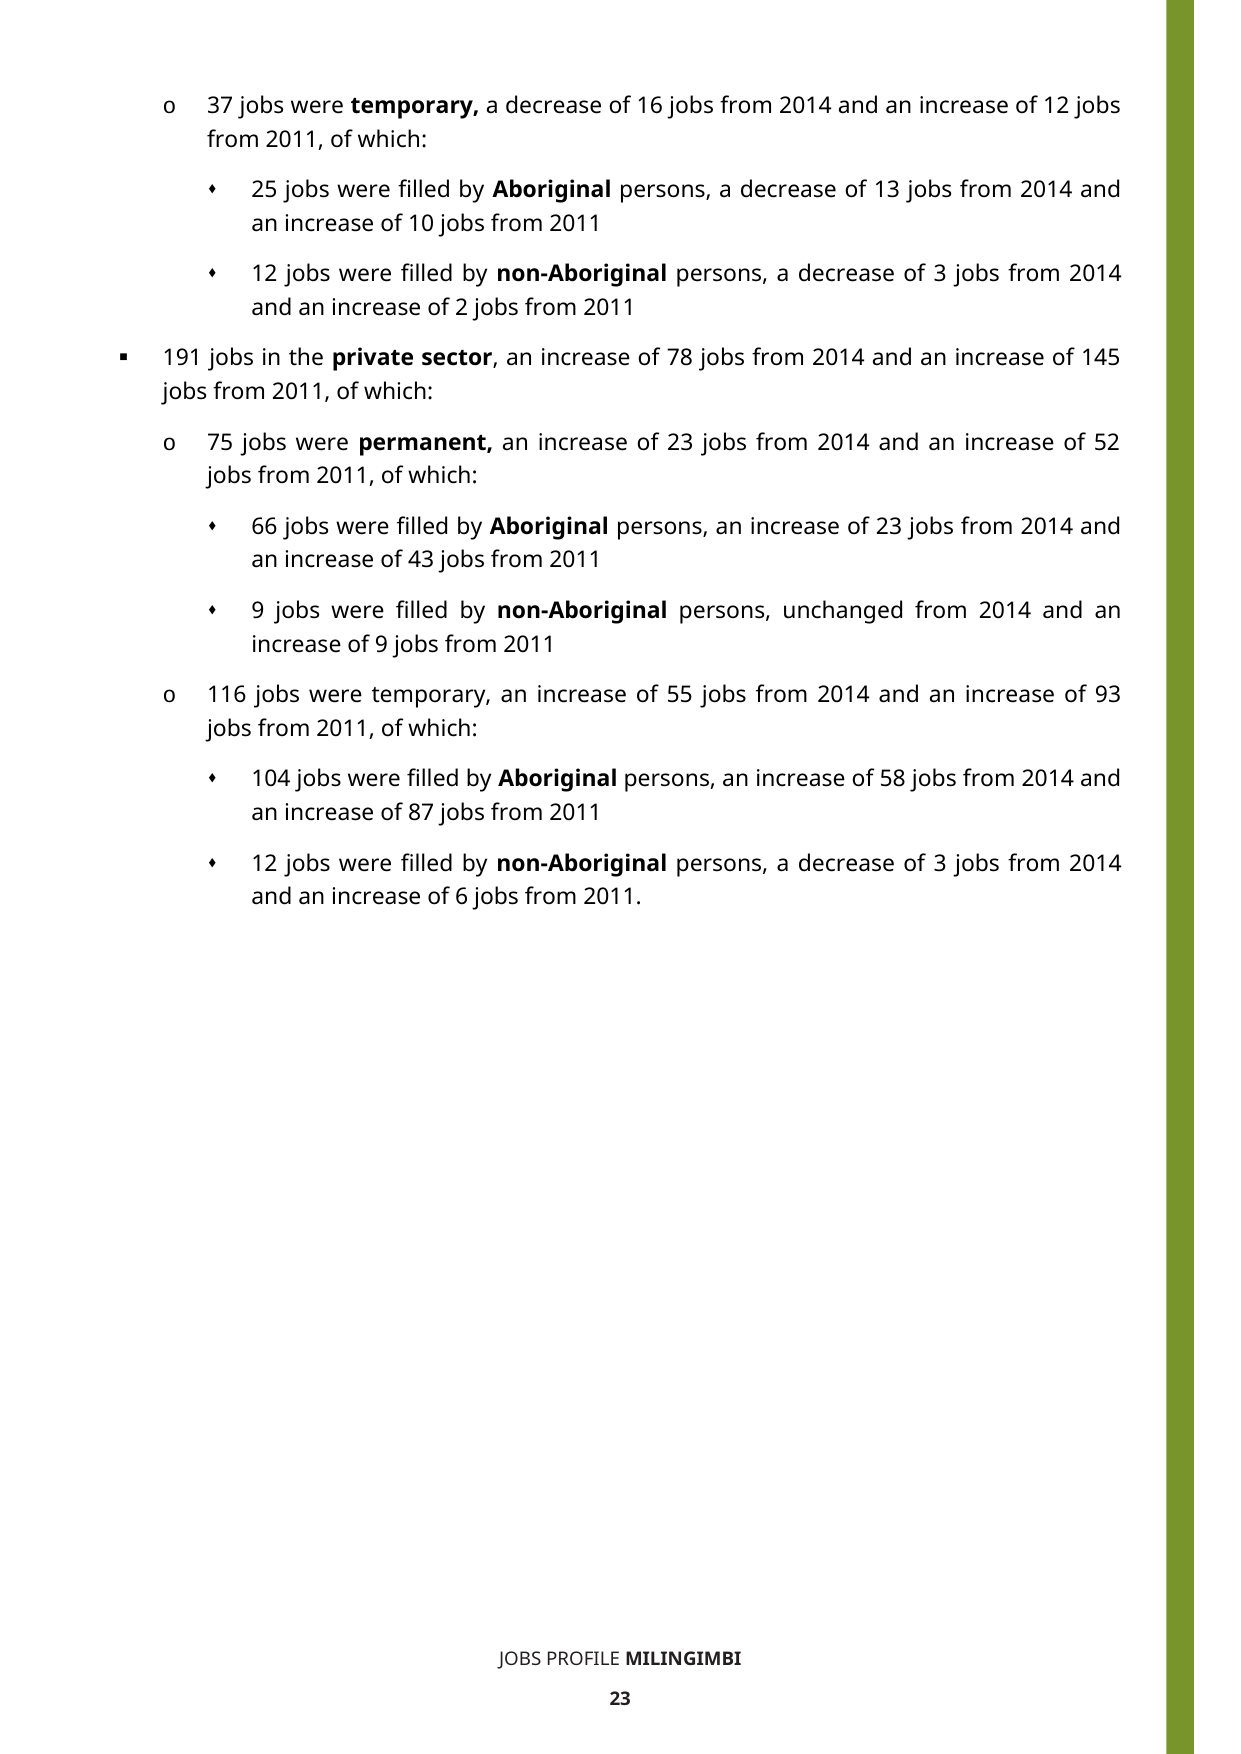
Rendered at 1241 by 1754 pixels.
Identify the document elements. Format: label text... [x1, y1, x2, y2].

text 66 jobs were filled by Aboriginal persons, an increase of 23 jobs from 2014 and an increase of 43 jobs from 2011 [207, 510, 1122, 575]
text 12 jobs were filled by non-Aboriginal persons, a decrease of 3 jobs from 2014 and an increase of 6 jobs from 2011. [207, 846, 1122, 911]
text 191 jobs in the private sector, an increase of 78 jobs from 2014 and an increase of 145 jobs from 2011, of which: [118, 341, 1122, 406]
list 75 jobs were permanent, an increase of 23 jobs from 2014 and an increase of 52 jobs from 2011, of which: [162, 425, 1122, 491]
text 9 jobs were filled by non-Aboriginal persons, unchanged from 2014 and an increase of 9 jobs from 2011 [207, 594, 1122, 659]
text 12 jobs were filled by non-Aboriginal persons, a decrease of 3 jobs from 2014 and an increase of 2 jobs from 2011 [207, 257, 1122, 322]
text 104 jobs were filled by Aboriginal persons, an increase of 58 jobs from 2014 and an increase of 87 jobs from 2011 [207, 762, 1122, 827]
text 25 jobs were filled by Aboriginal persons, a decrease of 13 jobs from 2014 and an increase of 10 jobs from 2011 [207, 173, 1122, 238]
list 37 jobs were temporary, a decrease of 16 jobs from 2014 and an increase of 12 jobs from 2011, of which: [162, 89, 1122, 154]
list 116 jobs were temporary, an increase of 55 jobs from 2014 and an increase of 93 jobs from 2011, of which: [162, 678, 1122, 743]
